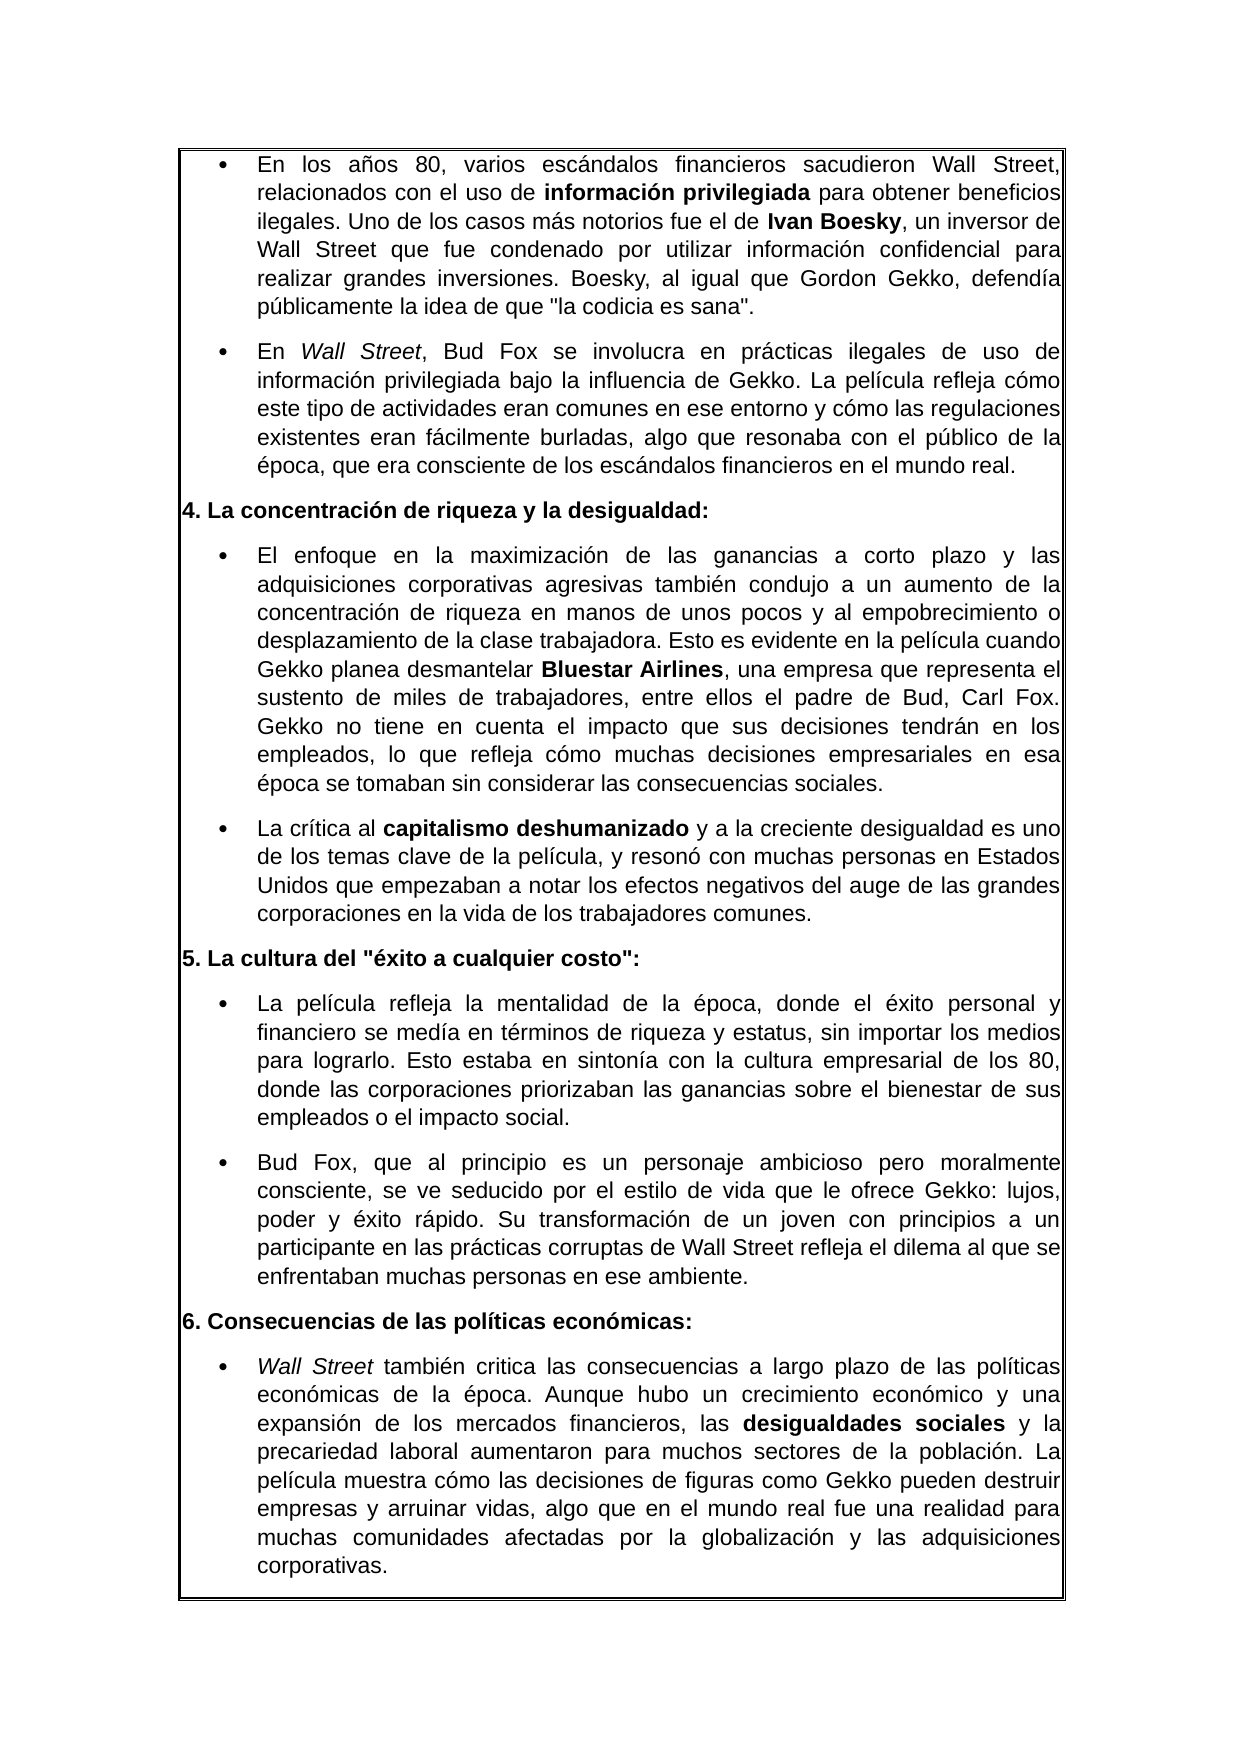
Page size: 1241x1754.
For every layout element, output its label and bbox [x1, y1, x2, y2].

table_cell [181, 151, 1062, 1597]
